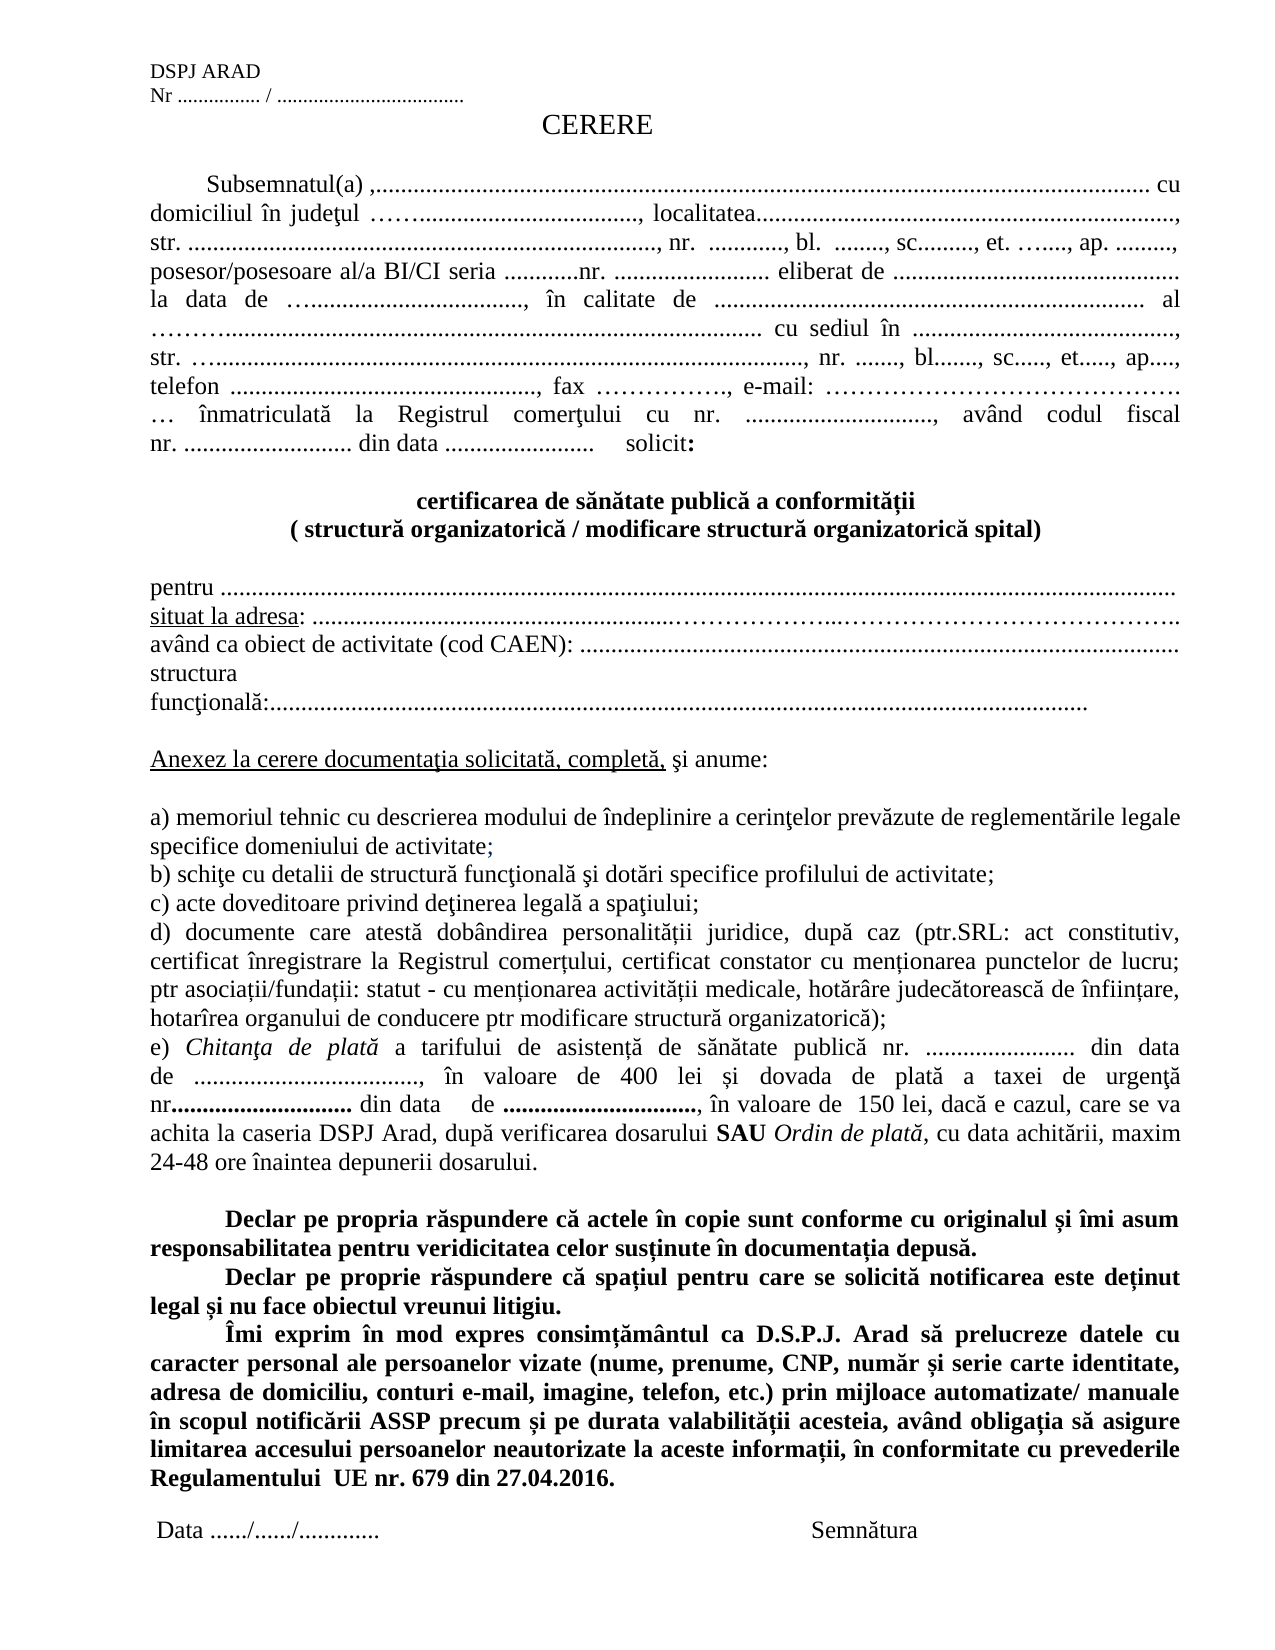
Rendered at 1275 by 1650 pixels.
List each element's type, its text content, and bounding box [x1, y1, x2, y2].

text d) documente care atestă dobândirea personalității juridice, după caz (ptr.SRL: act constitutiv, certificat înregistrare la Registrul comerțului, certificat constator cu menționarea punctelor de lucru; ptr asociații/fundații: statut - cu menționarea activității medicale, hotărâre judecătorească de înființare, hotarîrea organului de conducere ptr modificare structură organizatorică); [150, 917, 1181, 1032]
text structura funcţională:................................................................................................................................... [150, 658, 1181, 716]
text Subsemnatul(a) ,............................................................................................................................ cu domiciliul în judeţul ……..................................., localitatea..................................................................., str. ..........................................................................., nr. ............, bl. ........, sc........., et. …...., ap. ........., [150, 169, 1181, 256]
text certificarea de sănătate publică a conformității [150, 486, 1181, 514]
text DSPJ ARAD [150, 59, 1181, 83]
text Declar pe propria răspundere că actele în copie sunt conforme cu originalul și îmi asum responsabilitatea pentru veridicitatea celor susținute în documentația depusă. [150, 1204, 1181, 1262]
text situat la adresa: ..........................................................………………...………………………………….. [150, 601, 1181, 629]
text CERERE [150, 107, 1181, 141]
text pentru ......................................................................................................................................................... [150, 572, 1181, 601]
text Data ....../....../............. Semnătura [150, 1516, 1181, 1544]
text posesor/posesoare al/a BI/CI seria ............nr. ......................... eliberat de .............................................. la data de ….................................., în calitate de ..................................................................... al ………...................................................................................... cu sediul în .........................................., str. ….............................................................................................., nr. ......., bl......., sc....., et....., ap...., telefon ................................................., fax ……………., e-mail: …………………………………….… înmatriculată la Registrul comerţului cu nr. .............................., având codul fiscal nr. ........................... din data ........................ solicit: [150, 256, 1181, 457]
text c) acte doveditoare privind deţinerea legală a spaţiului; [150, 888, 1181, 917]
text Declar pe proprie răspundere că spațiul pentru care se solicită notificarea este deținut legal și nu face obiectul vreunui litigiu. [150, 1262, 1181, 1319]
text ( structură organizatorică / modificare structură organizatorică spital) [150, 514, 1181, 543]
text Îmi exprim în mod expres consimțământul ca D.S.P.J. Arad să prelucreze datele cu caracter personal ale persoanelor vizate (nume, prenume, CNP, număr și serie carte identitate, adresa de domiciliu, conturi e-mail, imagine, telefon, etc.) prin mijloace automatizate/ manuale în scopul notificării ASSP precum și pe durata valabilității acesteia, având obligația să asigure limitarea accesului persoanelor neautorizate la aceste informații, în conformitate cu prevederile Regulamentului UE nr. 679 din 27.04.2016. [150, 1319, 1181, 1492]
text Nr ................ / .................................... [150, 83, 1181, 107]
text Anexez la cerere documentaţia solicitată, completă, şi anume: [150, 744, 1181, 773]
text a) memoriul tehnic cu descrierea modului de îndeplinire a cerinţelor prevăzute de reglementările legale specifice domeniului de activitate; [150, 802, 1181, 859]
text b) schiţe cu detalii de structură funcţională şi dotări specifice profilului de activitate; [150, 859, 1181, 888]
text având ca obiect de activitate (cod CAEN): ................................................................................................ [150, 629, 1181, 658]
text e) Chitanţa de plată a tarifului de asistență de sănătate publică nr. ........................ din data de ...................................., în valoare de 400 lei și dovada de plată a taxei de urgenţă nr............................. din data de ..............................., în valoare de 150 lei, dacă e cazul, care se va achita la caseria DSPJ Arad, după verificarea dosarului SAU Ordin de plată, cu data achitării, maxim 24-48 ore înaintea depunerii dosarului. [150, 1032, 1181, 1176]
